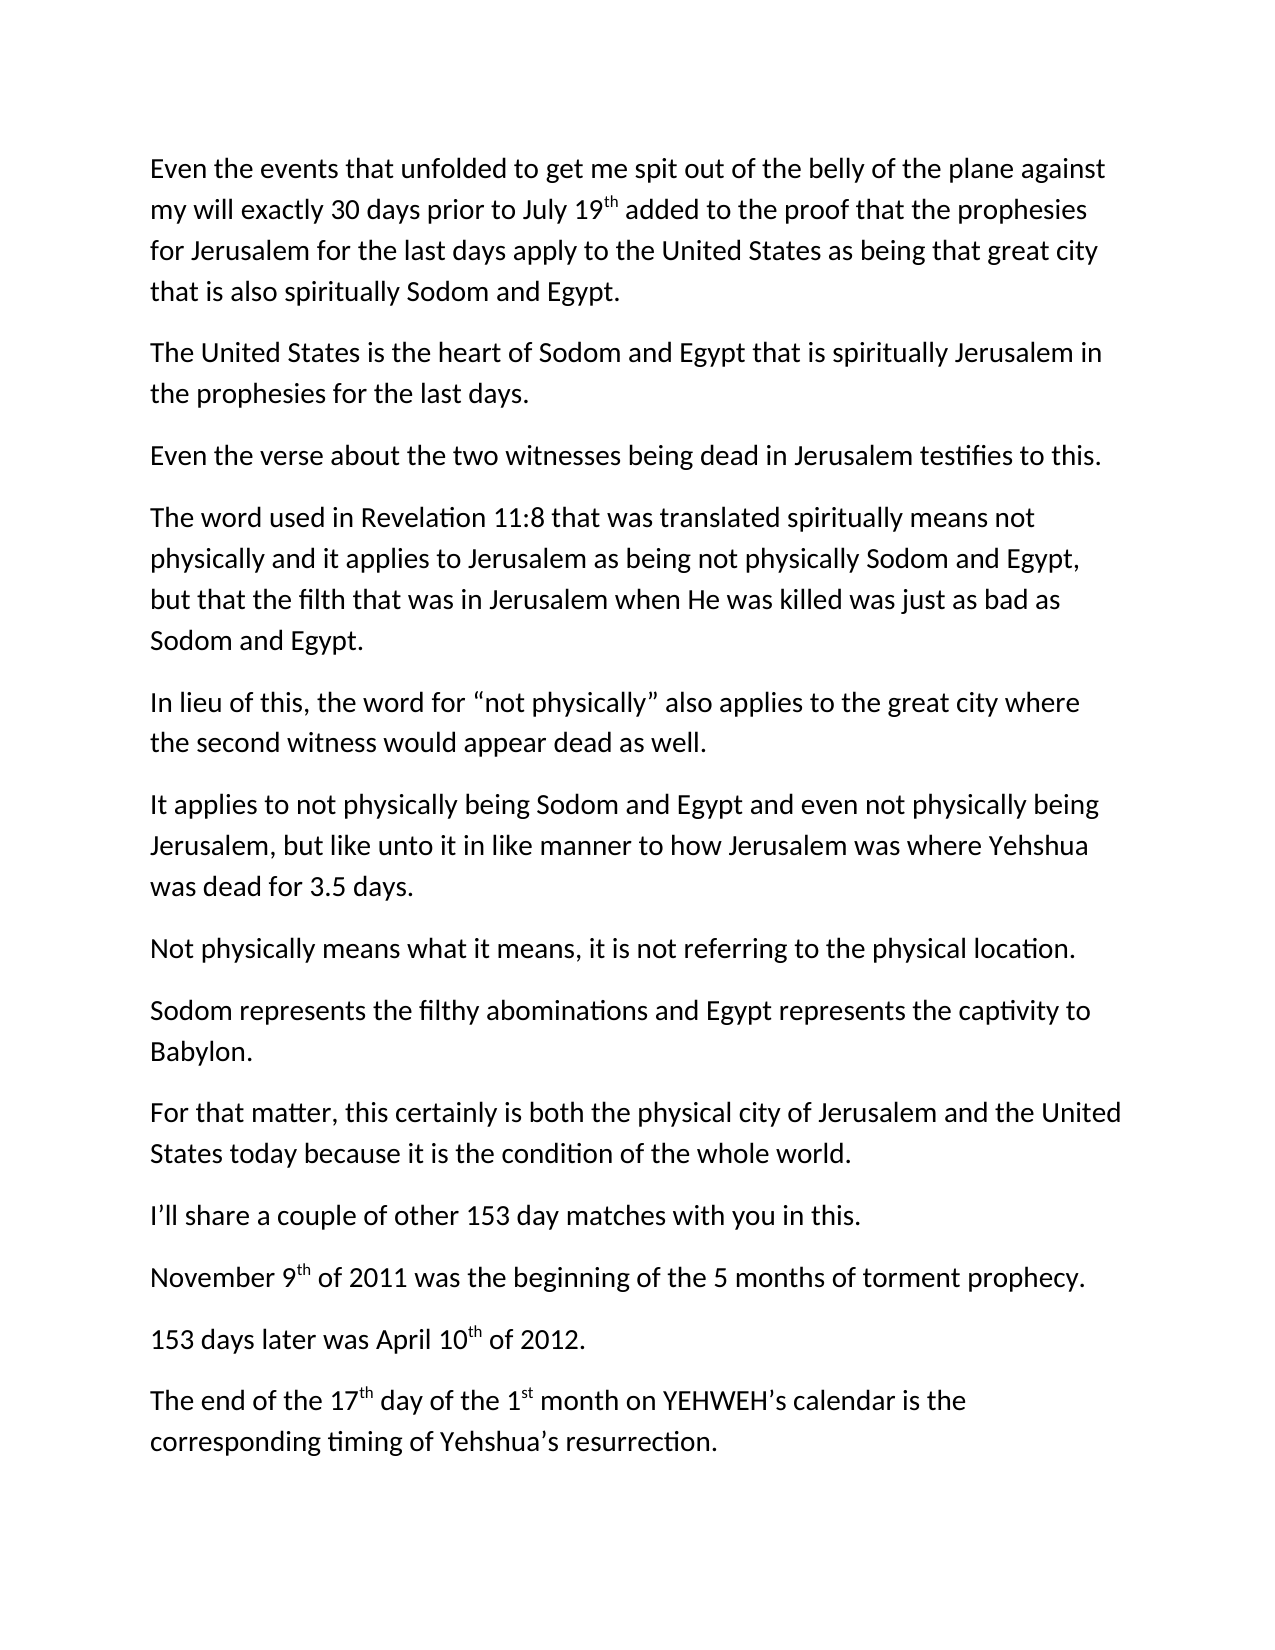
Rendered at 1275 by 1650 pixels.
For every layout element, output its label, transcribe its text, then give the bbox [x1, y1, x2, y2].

text In lieu of this, the word for “not physically” also applies to the great city where the second witness would appear dead as well. [150, 684, 1125, 760]
text Even the events that unfolded to get me spit out of the belly of the plane against my will exactly 30 days prior to July 19th added to the proof that the prophesies for Jerusalem for the last days apply to the United States as being that great city that is also spiritually Sodom and Egypt. [150, 150, 1125, 308]
text November 9th of 2011 was the beginning of the 5 months of torment prophecy. [150, 1259, 1125, 1294]
text Even the verse about the two witnesses being dead in Jerusalem testifies to this. [150, 437, 1125, 473]
text I’ll share a couple of other 153 day matches with you in this. [150, 1197, 1125, 1233]
text 153 days later was April 10th of 2012. [150, 1321, 1125, 1356]
text The United States is the heart of Sodom and Egypt that is spiritually Jerusalem in the prophesies for the last days. [150, 334, 1125, 411]
text Sodom represents the filthy abominations and Egypt represents the captivity to Babylon. [150, 992, 1125, 1068]
text Not physically means what it means, it is not referring to the physical location. [150, 930, 1125, 966]
text The end of the 17th day of the 1st month on YEHWEH’s calendar is the corresponding timing of Yehshua’s resurrection. [150, 1382, 1125, 1459]
text The word used in Revelation 11:8 that was translated spiritually means not physically and it applies to Jerusalem as being not physically Sodom and Egypt, but that the filth that was in Jerusalem when He was killed was just as bad as Sodom and Egypt. [150, 499, 1125, 657]
text For that matter, this certainly is both the physical city of Jerusalem and the United States today because it is the condition of the whole world. [150, 1094, 1125, 1171]
text It applies to not physically being Sodom and Egypt and even not physically being Jerusalem, but like unto it in like manner to how Jerusalem was where Yehshua was dead for 3.5 days. [150, 786, 1125, 904]
